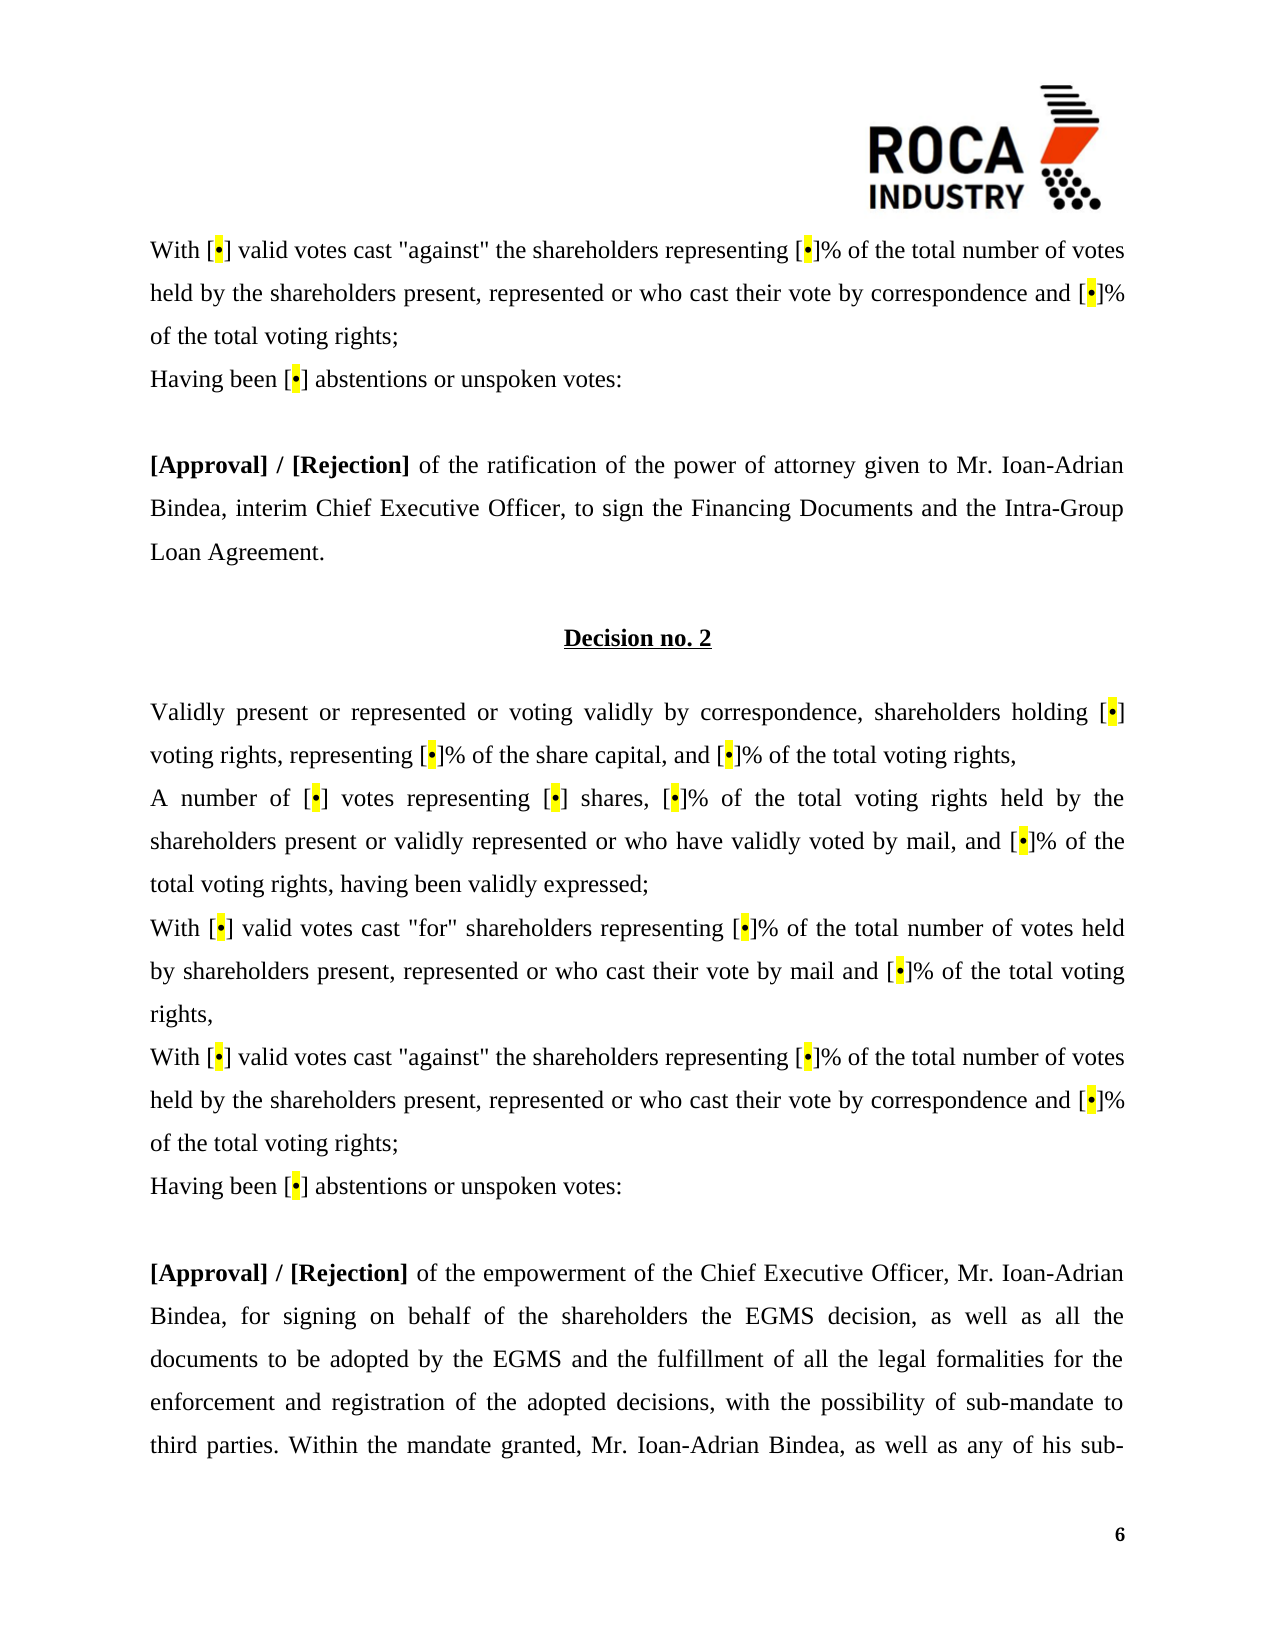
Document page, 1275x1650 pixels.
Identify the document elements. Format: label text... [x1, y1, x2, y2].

list [Approval] / [Rejection] of the ratification of the power of attorney given to Mr. Ioan-Adrian Bindea, interim Chief Executive Officer, to sign the Financing Documents and the Intra-Group Loan Agreement. [150, 450, 1125, 565]
text Validly present or represented or voting validly by correspondence, shareholders holding [•] voting rights, representing [•]% of the share capital, and [•]% of the total voting rights, [150, 697, 1125, 769]
picture [853, 59, 1125, 235]
text Having been [•] abstentions or unspoken votes: [300, 364, 1125, 393]
text A number of [•] votes representing [•] shares, [•]% of the total voting rights held by the shareholders present or validly represented or who have validly voted by mail, and [•]% of the total voting rights, having been validly expressed; [150, 783, 1125, 898]
text With [•] valid votes cast "against" the shareholders representing [•]% of the total number of votes held by the shareholders present, represented or who cast their vote by correspondence and [•]% of the total voting rights; [150, 1042, 1125, 1157]
text With [•] valid votes cast "for" shareholders representing [•]% of the total number of votes held by shareholders present, represented or who cast their vote by mail and [•]% of the total voting rights, [150, 913, 1125, 1028]
text Having been [•] abstentions or unspoken votes: [300, 1171, 1125, 1200]
text Having been [•] abstentions or unspoken votes: [150, 1171, 292, 1200]
text With [•] valid votes cast "against" the shareholders representing [•]% of the total number of votes held by the shareholders present, represented or who cast their vote by correspondence and [•]% of the total voting rights; [150, 235, 1125, 350]
text Decision no. 2 [150, 623, 1125, 652]
text Having been [•] abstentions or unspoken votes: [150, 364, 292, 393]
